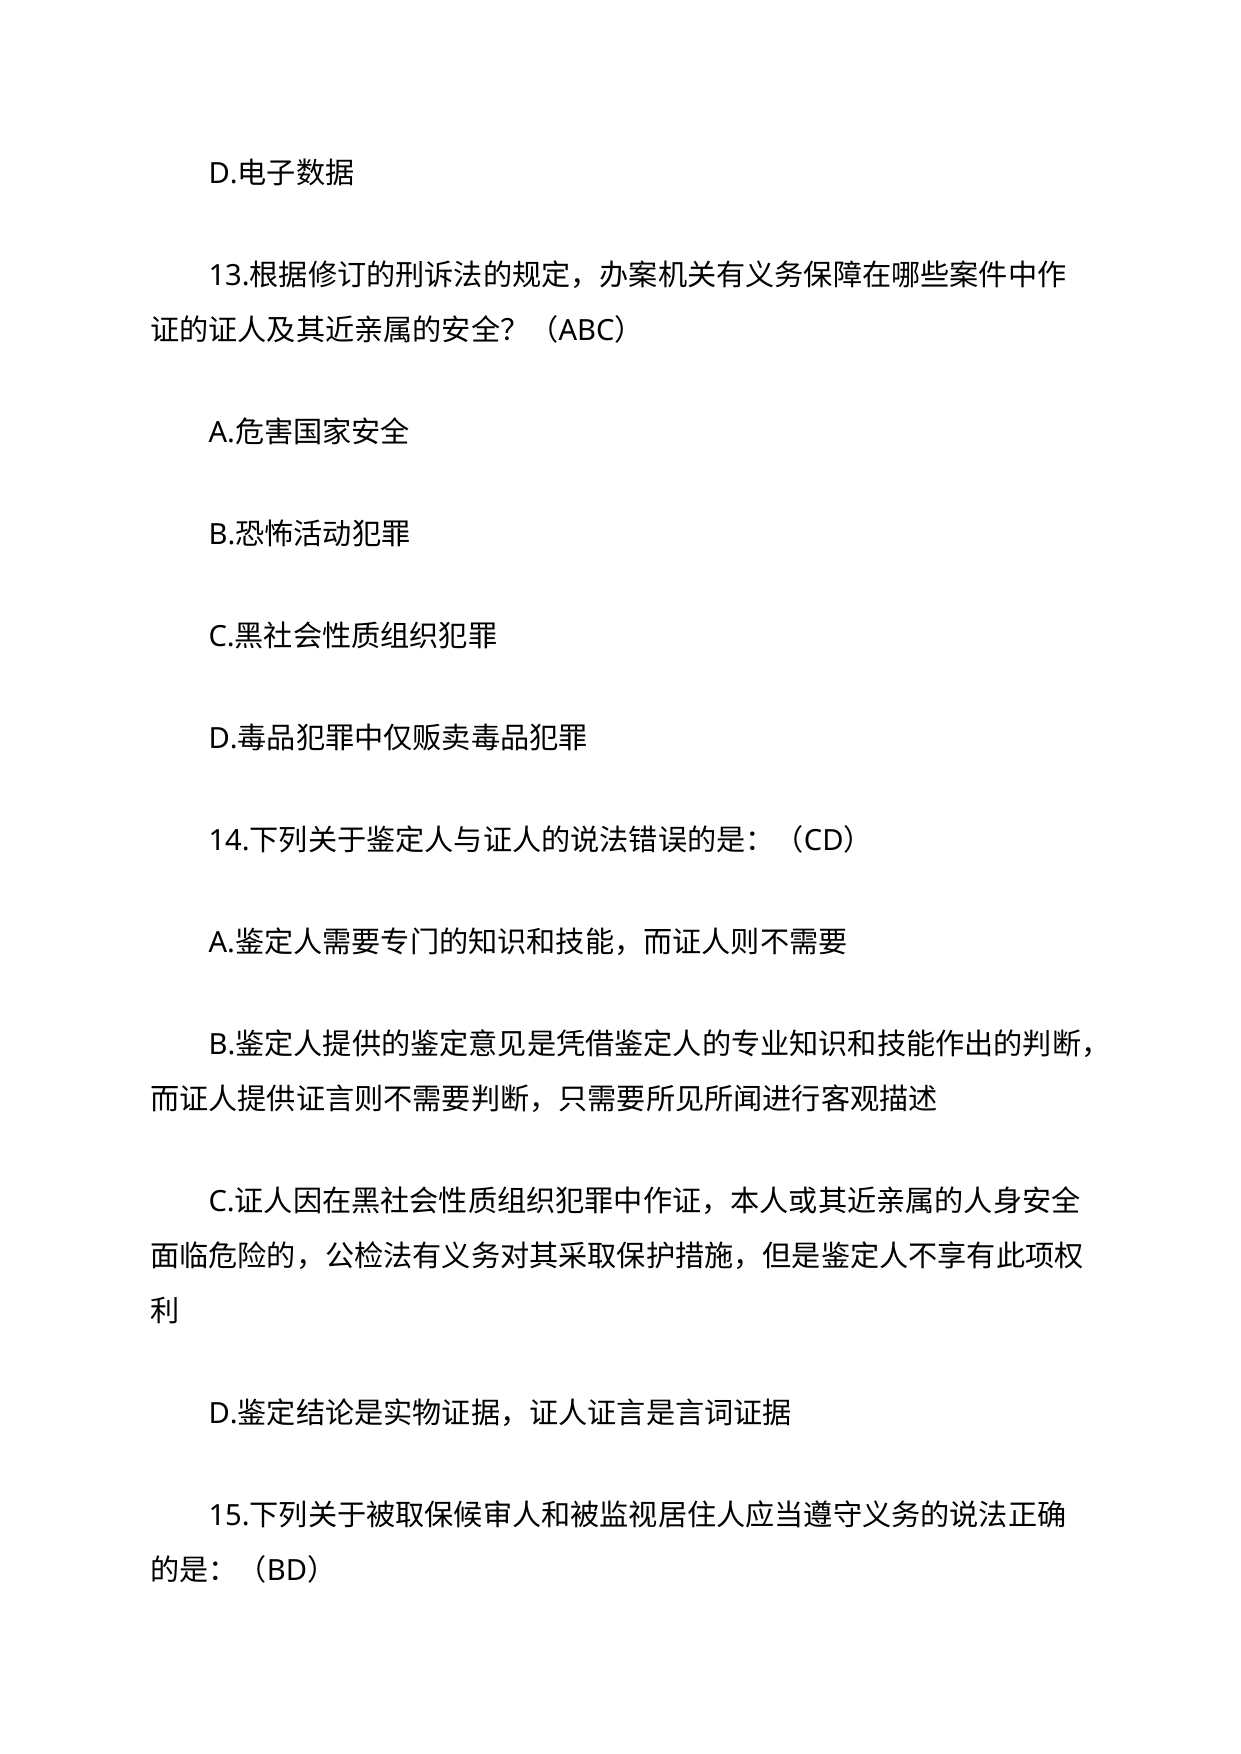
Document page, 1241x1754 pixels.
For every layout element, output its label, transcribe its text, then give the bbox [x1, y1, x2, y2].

text A.鉴定人需要专门的知识和技能，而证人则不需要 [150, 919, 1090, 961]
text 15.下列关于被取保候审人和被监视居住人应当遵守义务的说法正确的是：（BD） [150, 1491, 1090, 1589]
text D.毒品犯罪中仅贩卖毒品犯罪 [150, 715, 1090, 757]
text D.鉴定结论是实物证据，证人证言是言词证据 [150, 1389, 1090, 1432]
text C.证人因在黑社会性质组织犯罪中作证，本人或其近亲属的人身安全面临危险的，公检法有义务对其采取保护措施，但是鉴定人不享有此项权利 [150, 1178, 1090, 1330]
text B.鉴定人提供的鉴定意见是凭借鉴定人的专业知识和技能作出的判断，而证人提供证言则不需要判断，只需要所见所闻进行客观描述 [150, 1021, 1090, 1118]
text D.电子数据 [150, 150, 1090, 192]
text B.恐怖活动犯罪 [150, 511, 1090, 553]
text A.危害国家安全 [150, 409, 1090, 451]
text 14.下列关于鉴定人与证人的说法错误的是：（CD） [150, 817, 1090, 859]
text C.黑社会性质组织犯罪 [150, 613, 1090, 655]
text 13.根据修订的刑诉法的规定，办案机关有义务保障在哪些案件中作证的证人及其近亲属的安全？（ABC） [150, 252, 1090, 349]
